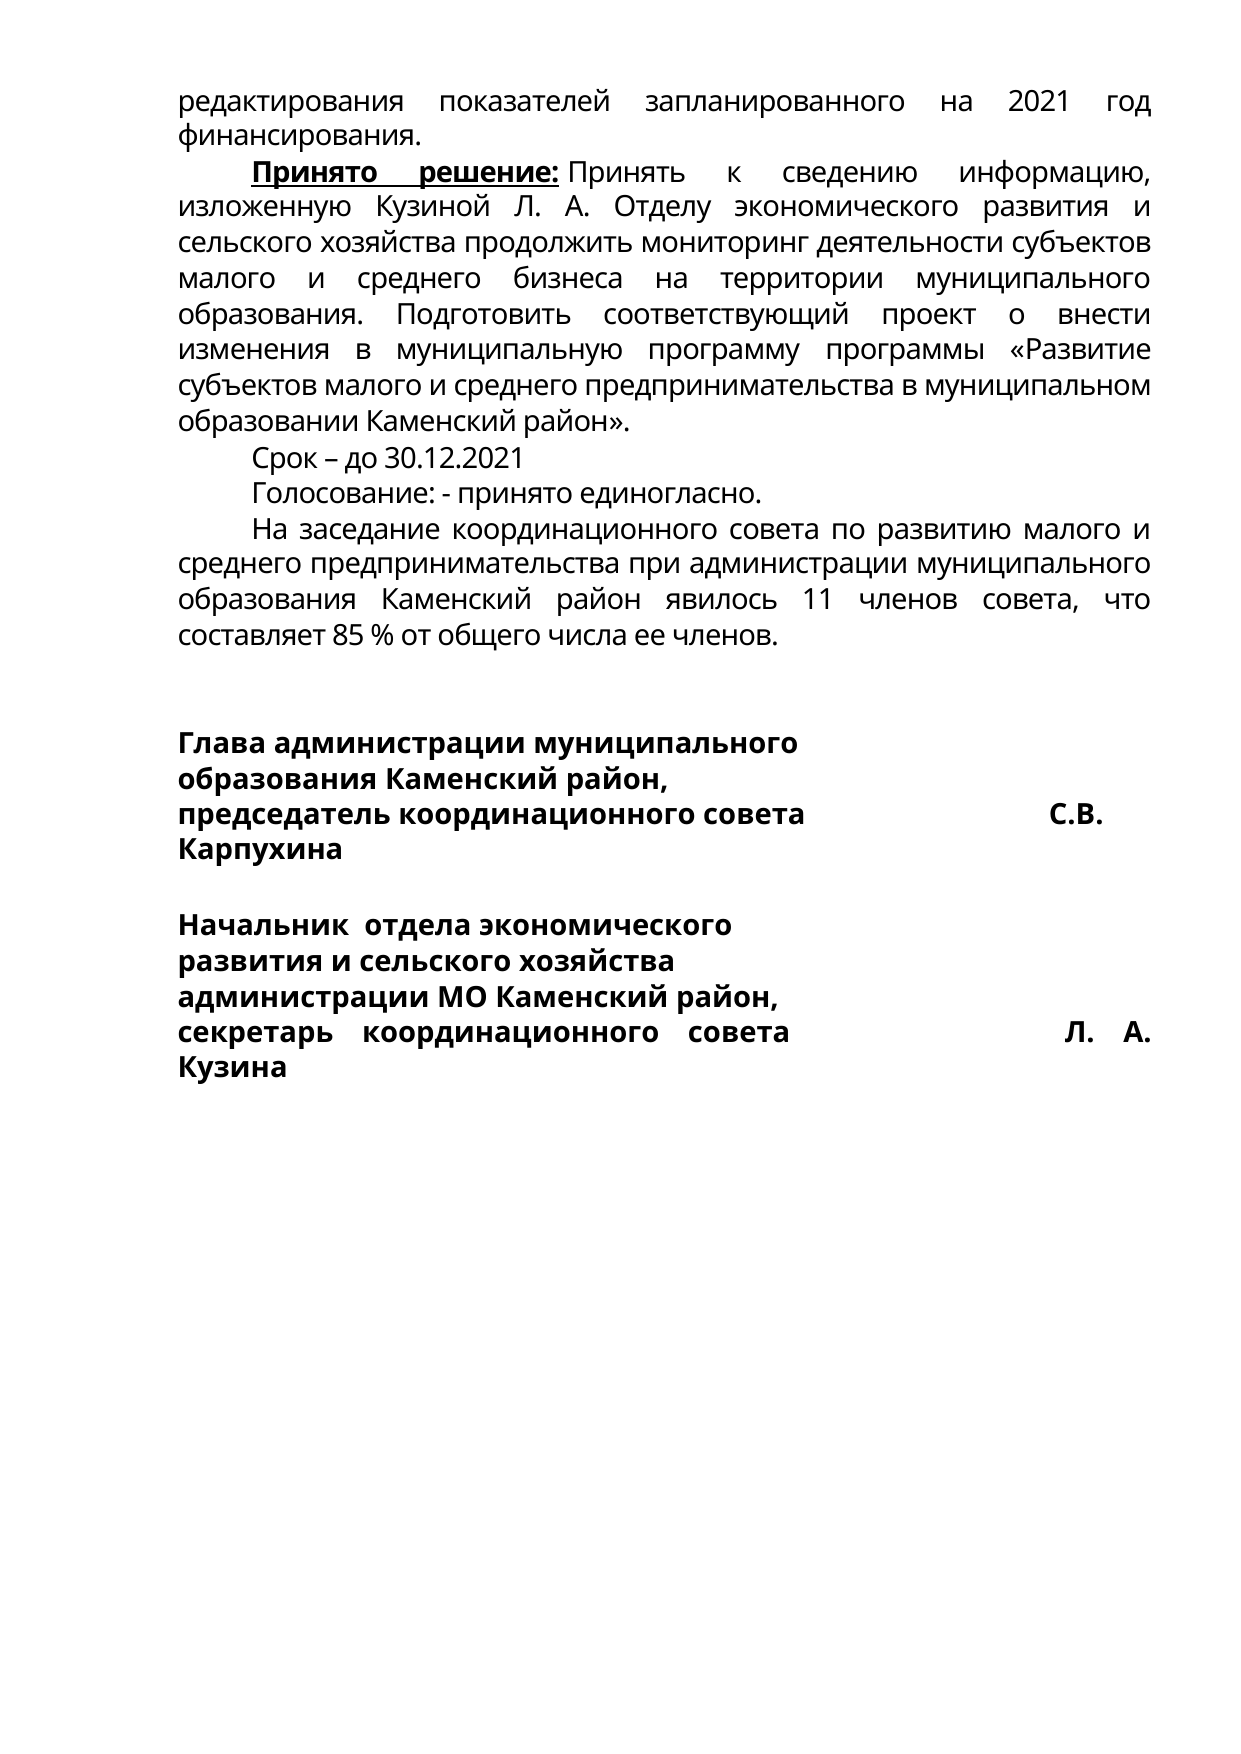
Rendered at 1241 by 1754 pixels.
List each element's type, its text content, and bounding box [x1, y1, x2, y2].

text Принято решение: Принять к сведению информацию, изложенную Кузиной Л. А. Отделу экономического развития и сельского хозяйства продолжить мониторинг деятельности субъектов малого и среднего бизнеса на территории муниципального образования. Подготовить соответствующий проект о внести изменения в муниципальную программу программы «Развитие субъектов малого и среднего предпринимательства в муниципальном образовании Каменский район». [177, 154, 1152, 440]
text Срок – до 30.12.2021 [177, 440, 1152, 475]
text секретарь координационного совета Л. А. Кузина [177, 1014, 1152, 1086]
text председатель координационного совета С.В. Карпухина [177, 796, 1152, 868]
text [177, 83, 1152, 154]
text Голосование: - принято единогласно. [177, 475, 1152, 511]
text развития и сельского хозяйства [177, 943, 1152, 979]
text На заседание координационного совета по развитию малого и среднего предпринимательства при администрации муниципального образования Каменский район явилось 11 членов совета, что составляет 85 % от общего числа ее членов. [177, 511, 1152, 654]
text администрации МО Каменский район, [177, 979, 1152, 1014]
text Начальник отдела экономического [177, 907, 1152, 943]
text образования Каменский район, [177, 761, 1152, 796]
text Глава администрации муниципального [177, 725, 1152, 761]
